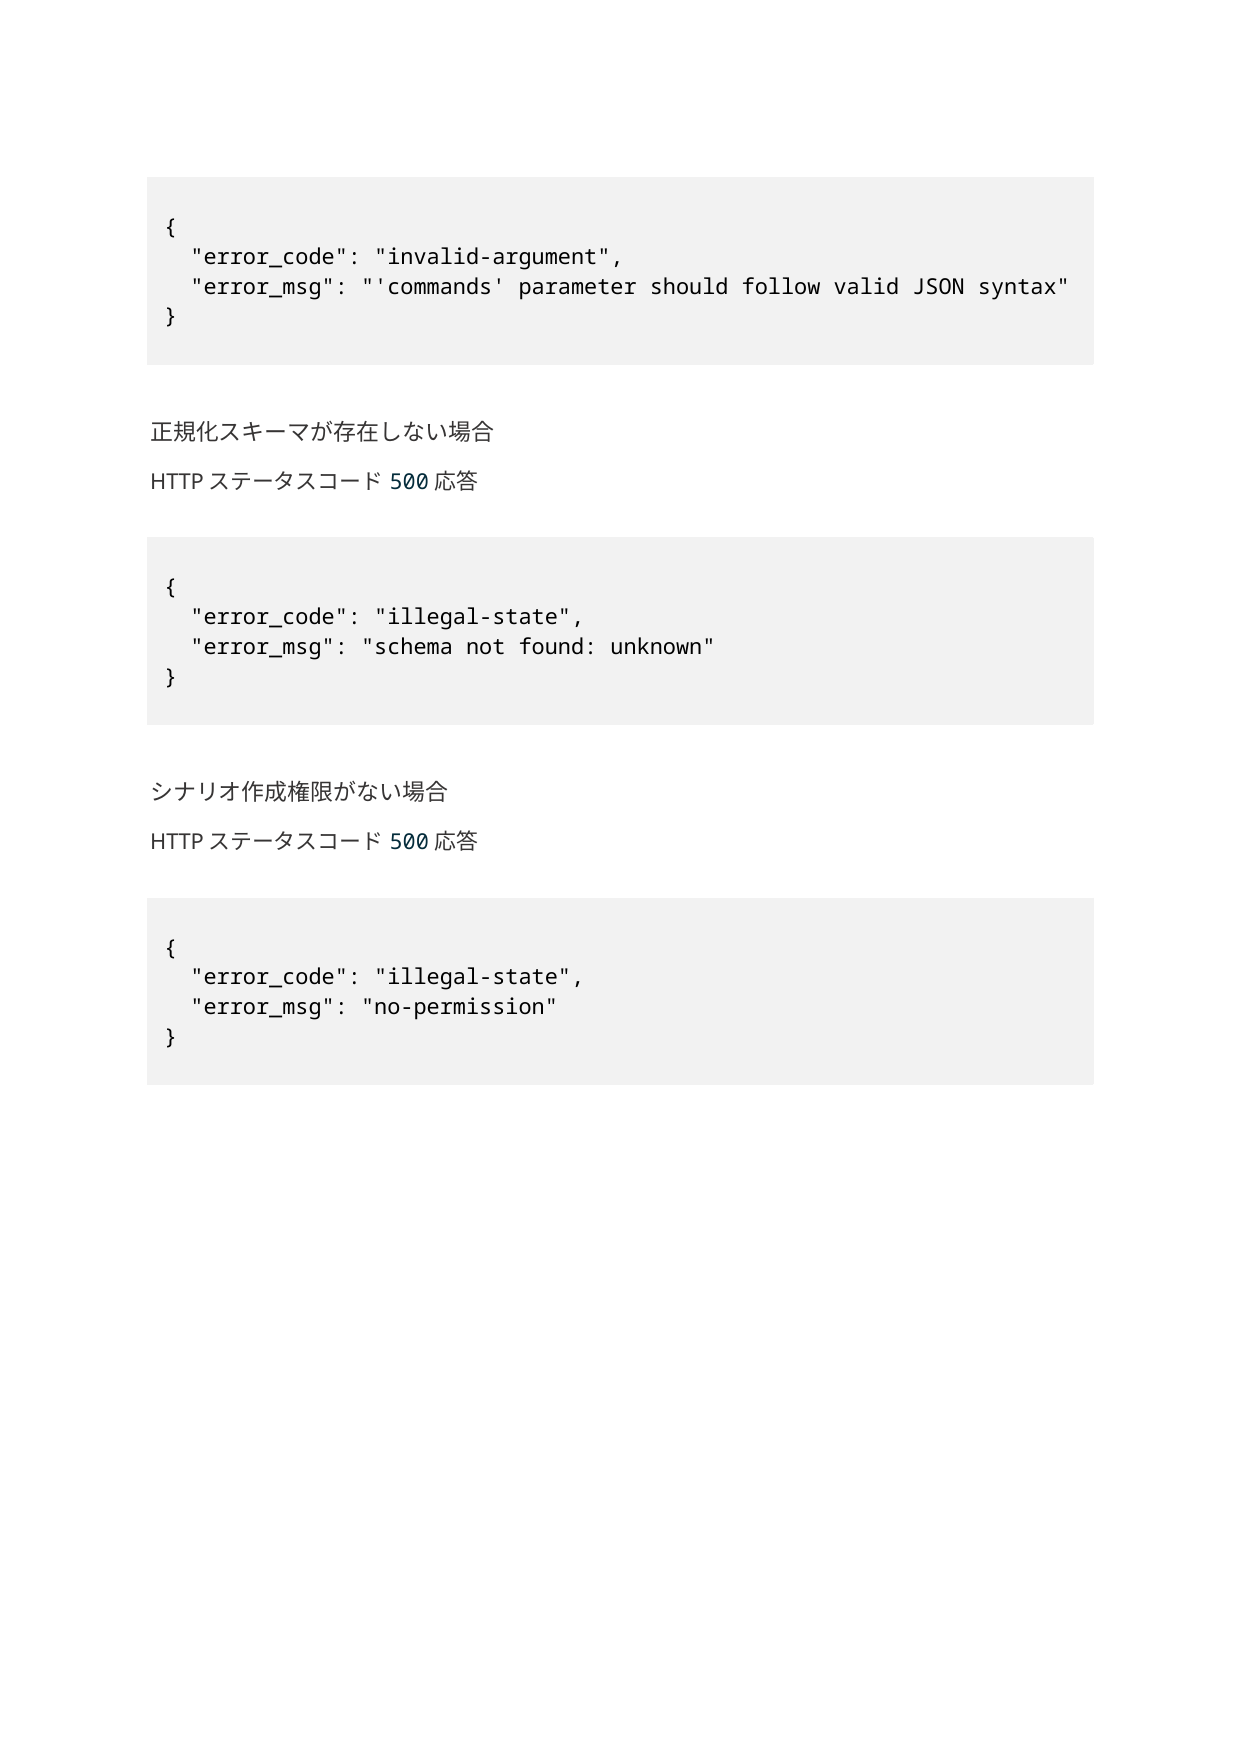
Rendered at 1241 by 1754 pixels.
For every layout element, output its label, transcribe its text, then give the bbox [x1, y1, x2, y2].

text { "error_code": "illegal-state", "error_msg": "no-permission" } [148, 899, 1093, 1084]
text HTTPステータスコード 500 応答 [150, 464, 1090, 496]
text { "error_code": "invalid-argument", "error_msg": "'commands' parameter should follow valid JSON syntax" } [148, 178, 1093, 364]
text 正規化スキーマが存在しない場合 [150, 414, 1090, 447]
text HTTPステータスコード 500 応答 [150, 824, 1090, 856]
text シナリオ作成権限がない場合 [150, 774, 1090, 807]
text { "error_code": "illegal-state", "error_msg": "schema not found: unknown" } [148, 539, 1093, 724]
